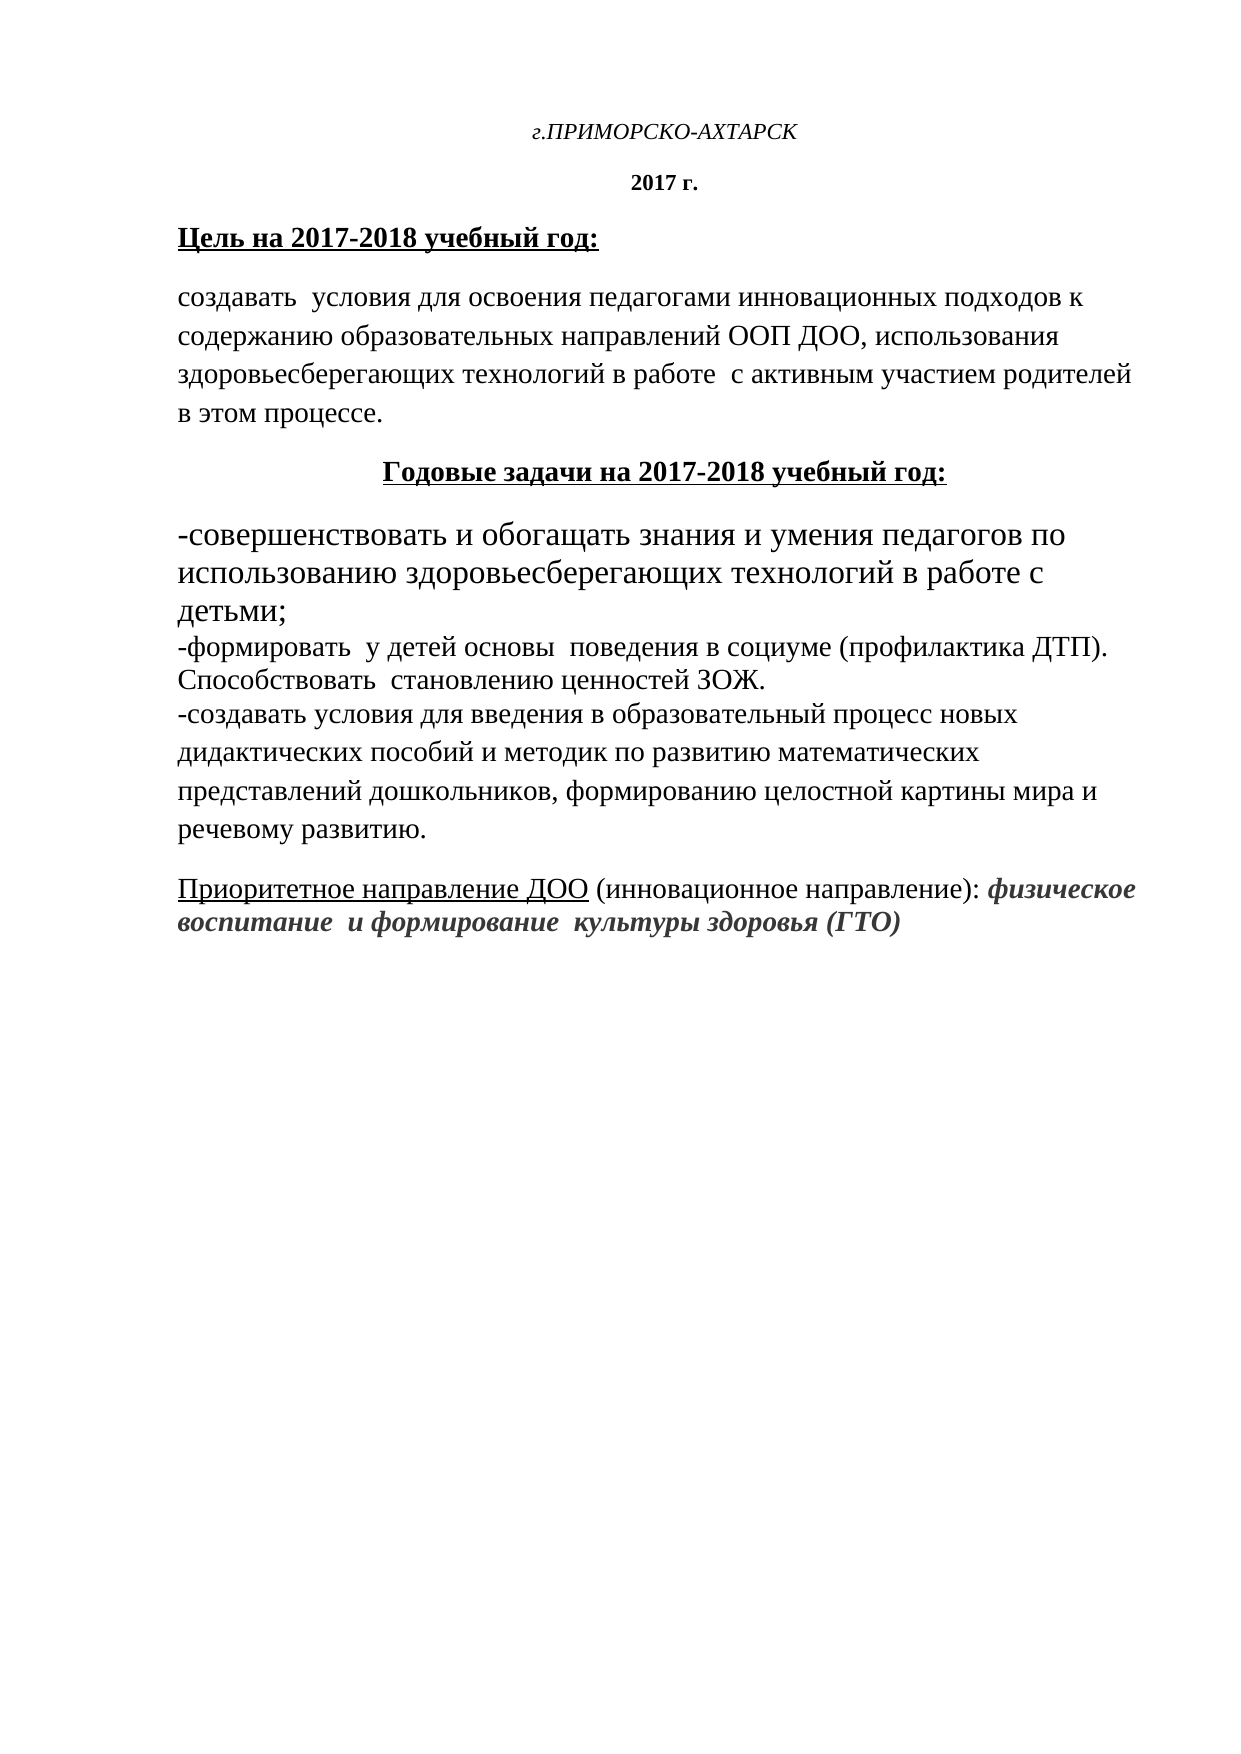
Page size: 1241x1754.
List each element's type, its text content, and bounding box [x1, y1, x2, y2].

text -формировать у детей основы поведения в социуме (профилактика ДТП). Способствовать становлению ценностей ЗОЖ. [177, 629, 1152, 696]
text Цель на 2017-2018 учебный год: [177, 220, 1152, 254]
text -создавать условия для введения в образовательный процесс новых дидактических пособий и методик по развитию математических представлений дошкольников, формированию целостной картины мира и речевому развитию. [177, 696, 1152, 845]
text Годовые задачи на 2017-2018 учебный год: [177, 454, 1152, 488]
text создавать условия для освоения педагогами инновационных подходов к содержанию образовательных направлений ООП ДОО, использования здоровьесберегающих технологий в работе с активным участием родителей в этом процессе. [177, 279, 1152, 429]
text Приоритетное направление ДОО (инновационное направление): физическое воспитание и формирование культуры здоровья (ГТО) [177, 871, 1152, 938]
text -совершенствовать и обогащать знания и умения педагогов по использованию здоровьесберегающих технологий в работе с детьми; [177, 514, 1152, 629]
text г.ПРИМОРСКО-АХТАРСК [177, 118, 1152, 144]
text 2017 г. [177, 169, 1152, 196]
